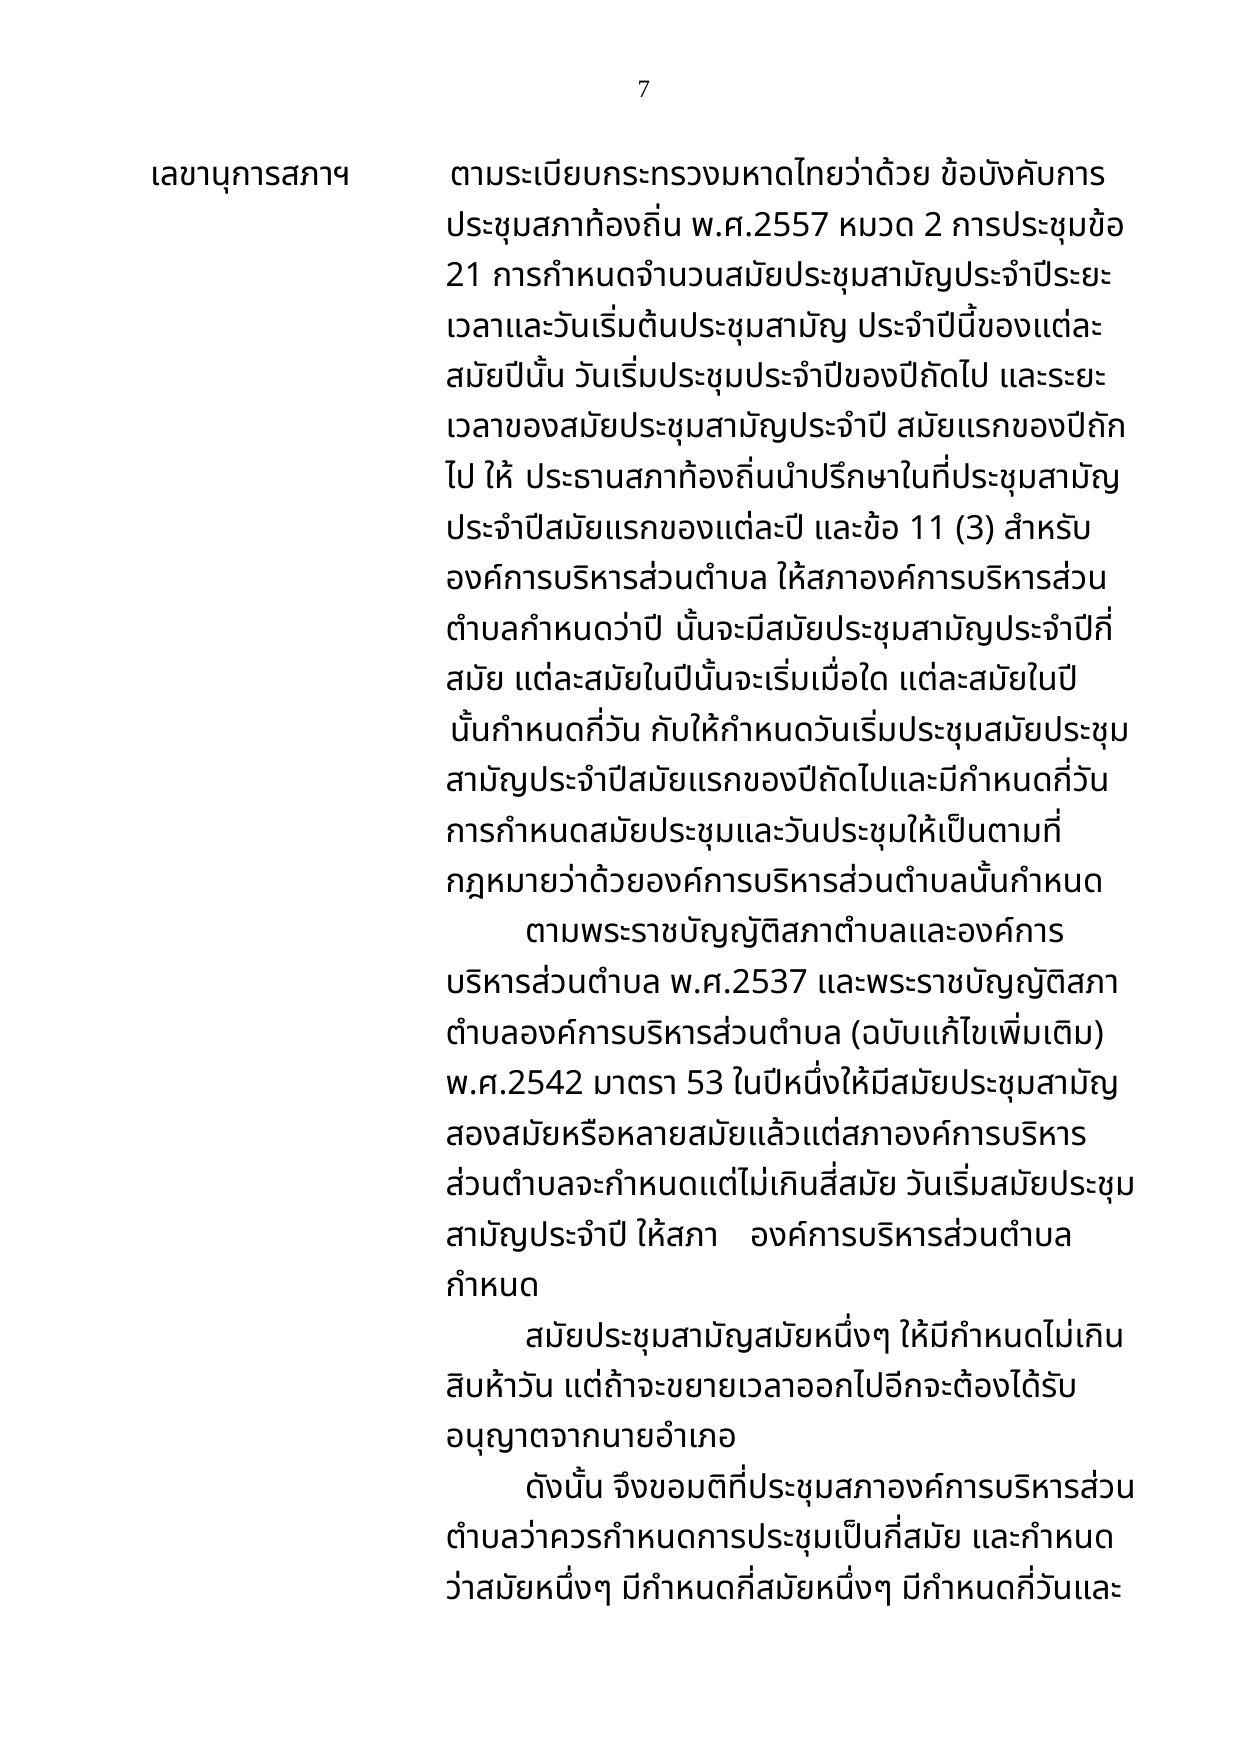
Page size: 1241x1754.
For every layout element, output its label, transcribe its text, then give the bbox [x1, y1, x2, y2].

text ตามพระราชบัญญัติสภาตำบลและองค์การบริหารส่วนตำบล พ.ศ.2537 และพระราชบัญญัติสภาตำบลองค์การบริหารส่วนตำบล (ฉบับแก้ไขเพิ่มเติม) พ.ศ.2542 มาตรา 53 ในปีหนึ่งให้มีสมัยประชุมสามัญสองสมัยหรือหลายสมัยแล้วแต่สภาองค์การบริหารส่วนตำบลจะกำหนดแต่ไม่เกินสี่สมัย วันเริ่มสมัยประชุมสามัญประจำปี ให้สภา องค์การบริหารส่วนตำบลกำหนด [150, 907, 1137, 1312]
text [150, 1463, 1137, 1614]
text สมัยประชุมสามัญสมัยหนึ่งๆ ให้มีกำหนดไม่เกินสิบห้าวัน แต่ถ้าจะขยายเวลาออกไปอีกจะต้องได้รับอนุญาตจากนายอำเภอ [150, 1312, 1137, 1463]
text เลขานุการสภาฯ ตามระเบียบกระทรวงมหาดไทยว่าด้วย ข้อบังคับการประชุมสภาท้องถิ่น พ.ศ.2557 หมวด 2 การประชุมข้อ 21 การกำหนดจำนวนสมัยประชุมสามัญประจำปีระยะเวลาและวันเริ่มต้นประชุมสามัญ ประจำปีนี้ของแต่ละสมัยปีนั้น วันเริ่มประชุมประจำปีของปีถัดไป และระยะเวลาของสมัยประชุมสามัญประจำปี สมัยแรกของปีถักไป ให้ ประธานสภาท้องถิ่นนำปรึกษาในที่ประชุมสามัญประจำปีสมัยแรกของแต่ละปี และข้อ 11 (3) สำหรับองค์การบริหารส่วนตำบล ให้สภาองค์การบริหารส่วนตำบลกำหนดว่าปี นั้นจะมีสมัยประชุมสามัญประจำปีกี่สมัย แต่ละสมัยในปีนั้นจะเริ่มเมื่อใด แต่ละสมัยในปี นั้นกำหนดกี่วัน กับให้กำหนดวันเริ่มประชุมสมัยประชุมสามัญประจำปีสมัยแรกของปีถัดไปและมีกำหนดกี่วันการกำหนดสมัยประชุมและวันประชุมให้เป็นตามที่กฎหมายว่าด้วยองค์การบริหารส่วนตำบลนั้นกำหนด [150, 150, 1137, 907]
